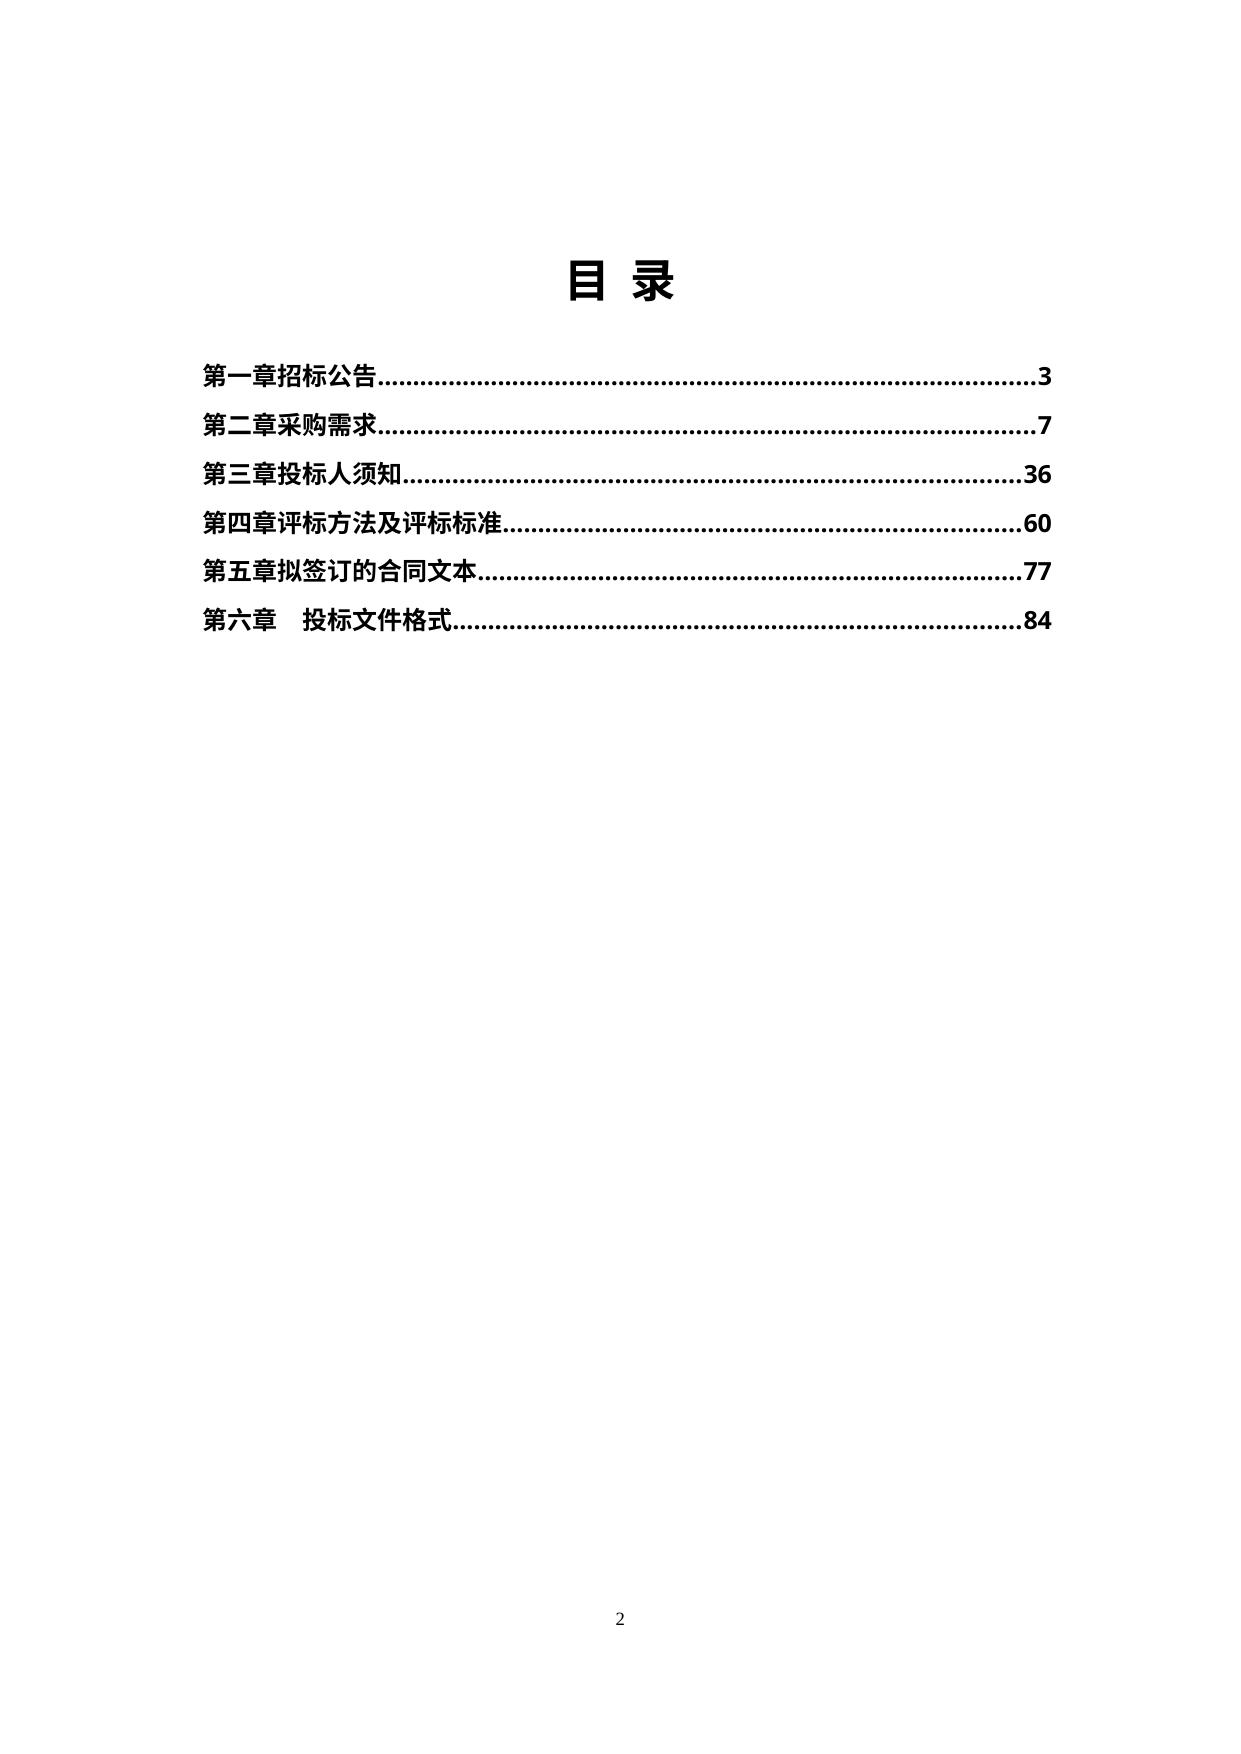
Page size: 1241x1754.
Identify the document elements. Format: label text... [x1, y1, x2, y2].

text 第五章拟签订的合同文本 77 [177, 552, 1063, 588]
text 第六章 投标文件格式 84 [177, 601, 1063, 637]
text 第四章评标方法及评标标准 60 [177, 503, 1063, 539]
text 第一章招标公告 3 [177, 357, 1063, 393]
text 第二章采购需求 7 [177, 406, 1063, 442]
text 目 录 [177, 245, 1063, 311]
text 第三章投标人须知 36 [177, 454, 1063, 491]
